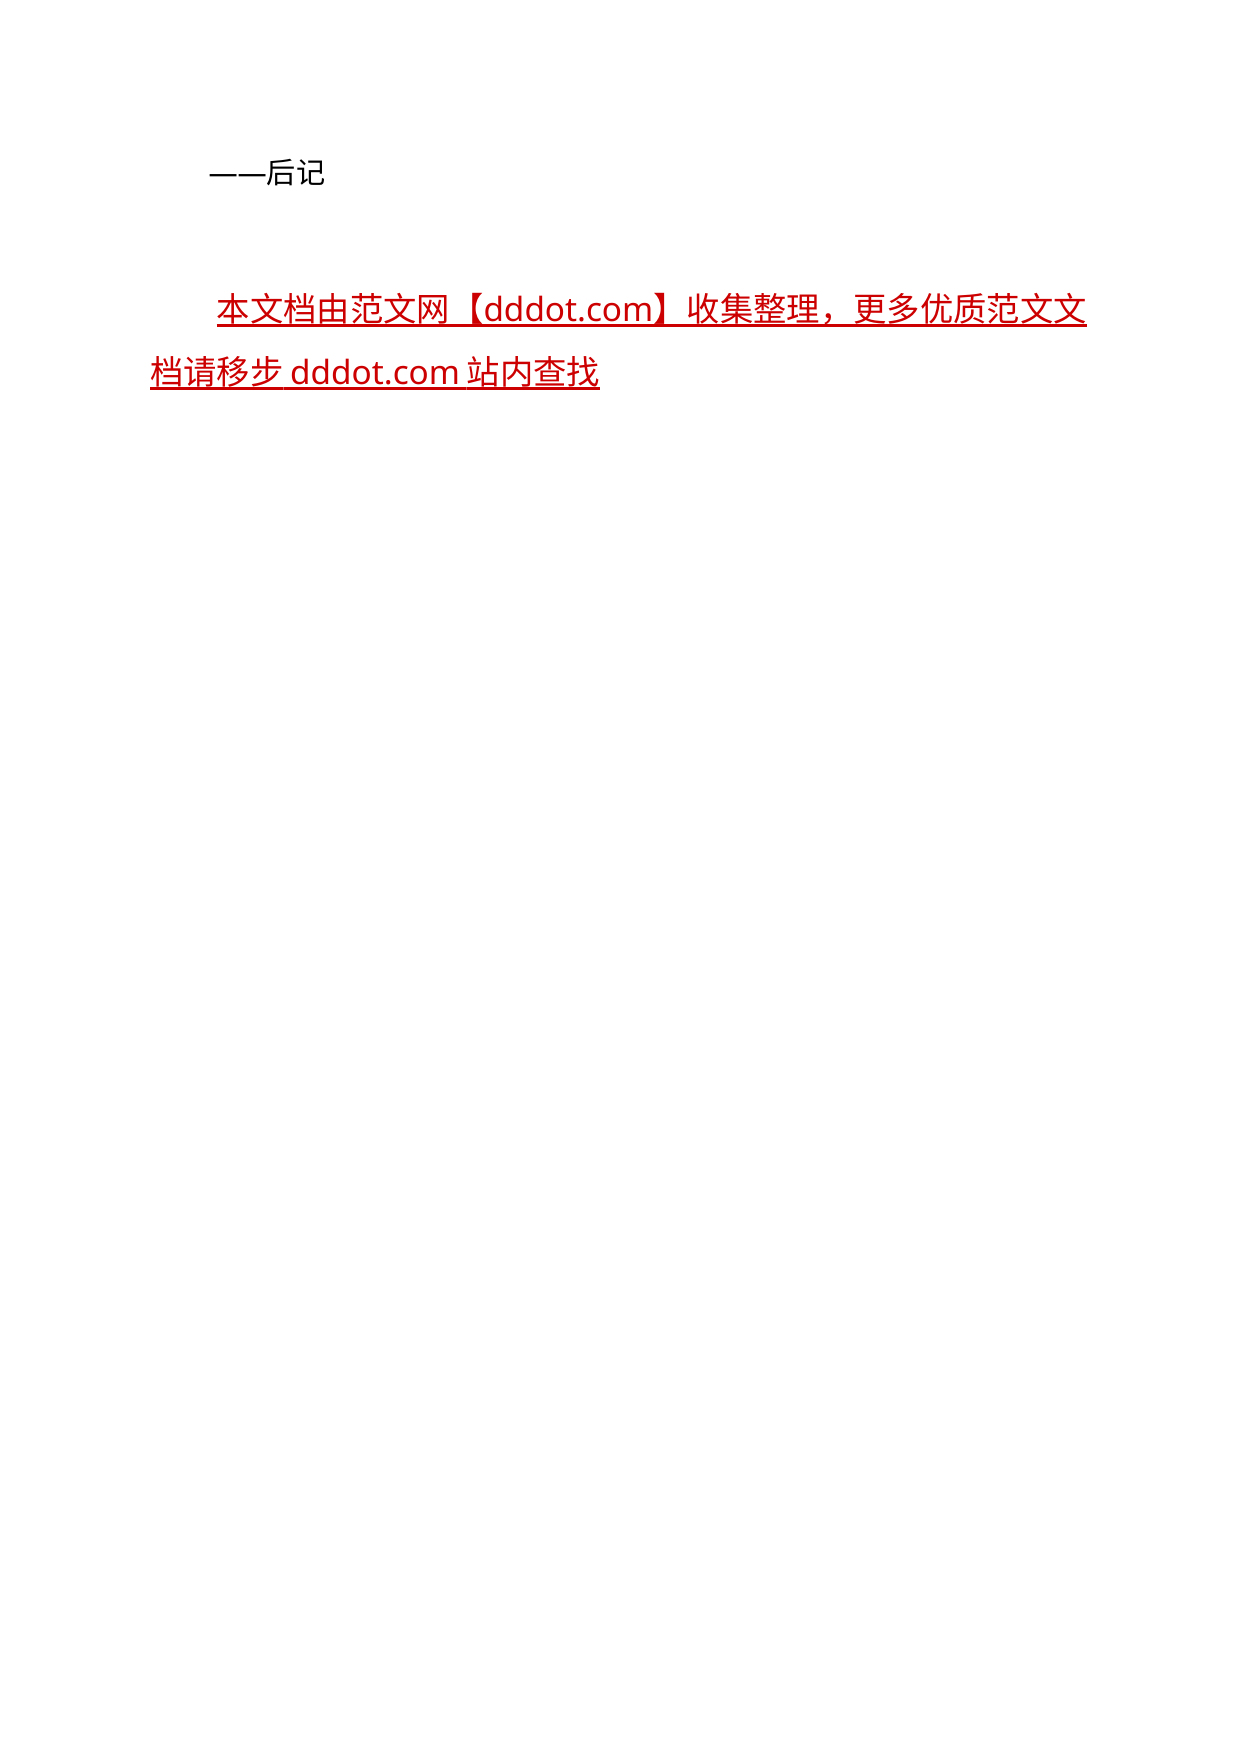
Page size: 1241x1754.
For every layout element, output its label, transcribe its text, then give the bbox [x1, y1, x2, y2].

text 本文档由范文网【dddot.com】收集整理，更多优质范文文档请移步dddot.com站内查找 [150, 283, 1090, 394]
text ——后记 [150, 150, 1090, 192]
